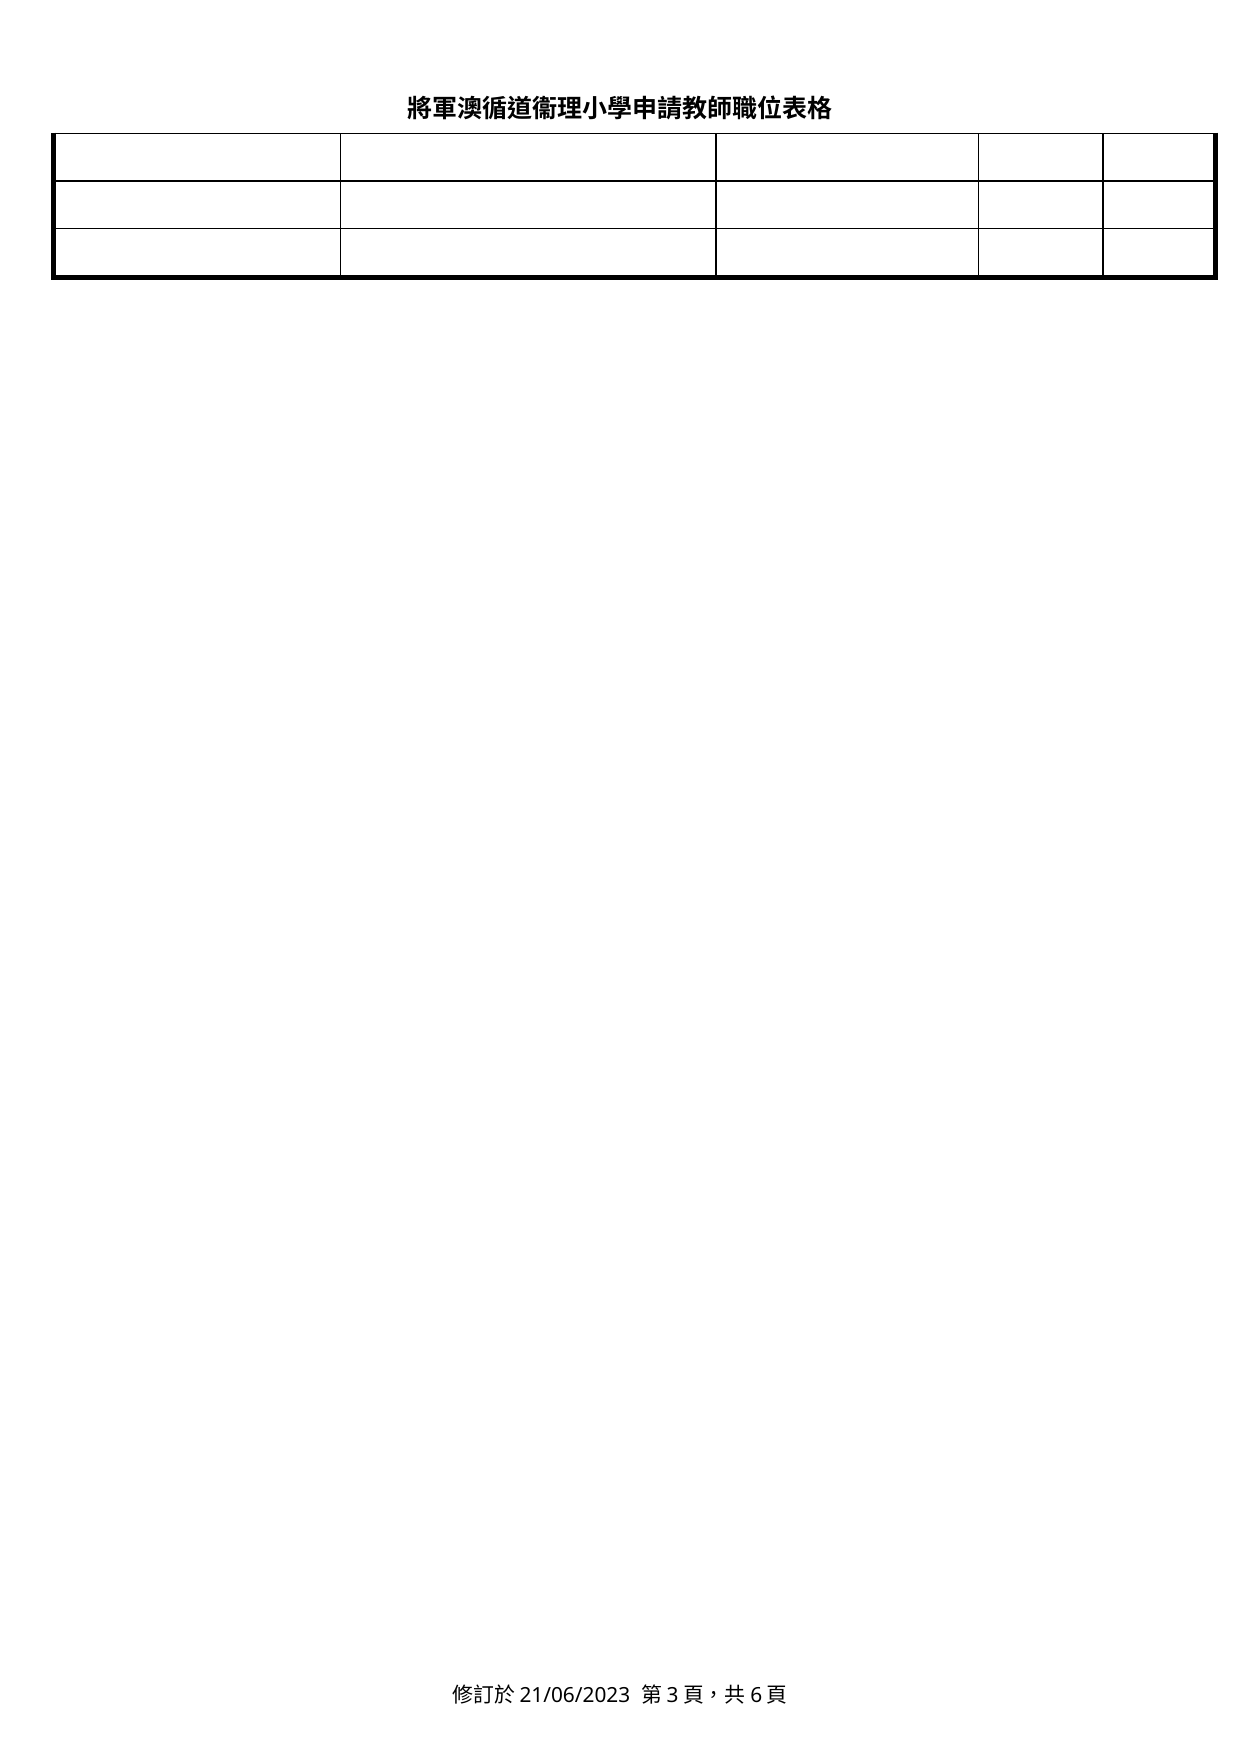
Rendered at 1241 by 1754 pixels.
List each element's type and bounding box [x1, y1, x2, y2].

table_cell [1104, 229, 1213, 275]
table_cell [56, 134, 340, 180]
table_cell [717, 182, 978, 227]
table_cell [341, 182, 715, 227]
table_cell [56, 182, 340, 227]
table_cell [717, 134, 978, 180]
table_cell [341, 134, 715, 180]
table_cell [717, 229, 978, 275]
table_cell [979, 229, 1102, 275]
table_cell [979, 182, 1102, 227]
table_cell [341, 229, 715, 275]
table_cell [979, 134, 1102, 180]
table_cell [56, 229, 340, 275]
table_cell [1104, 182, 1213, 227]
table_cell [1104, 134, 1213, 180]
